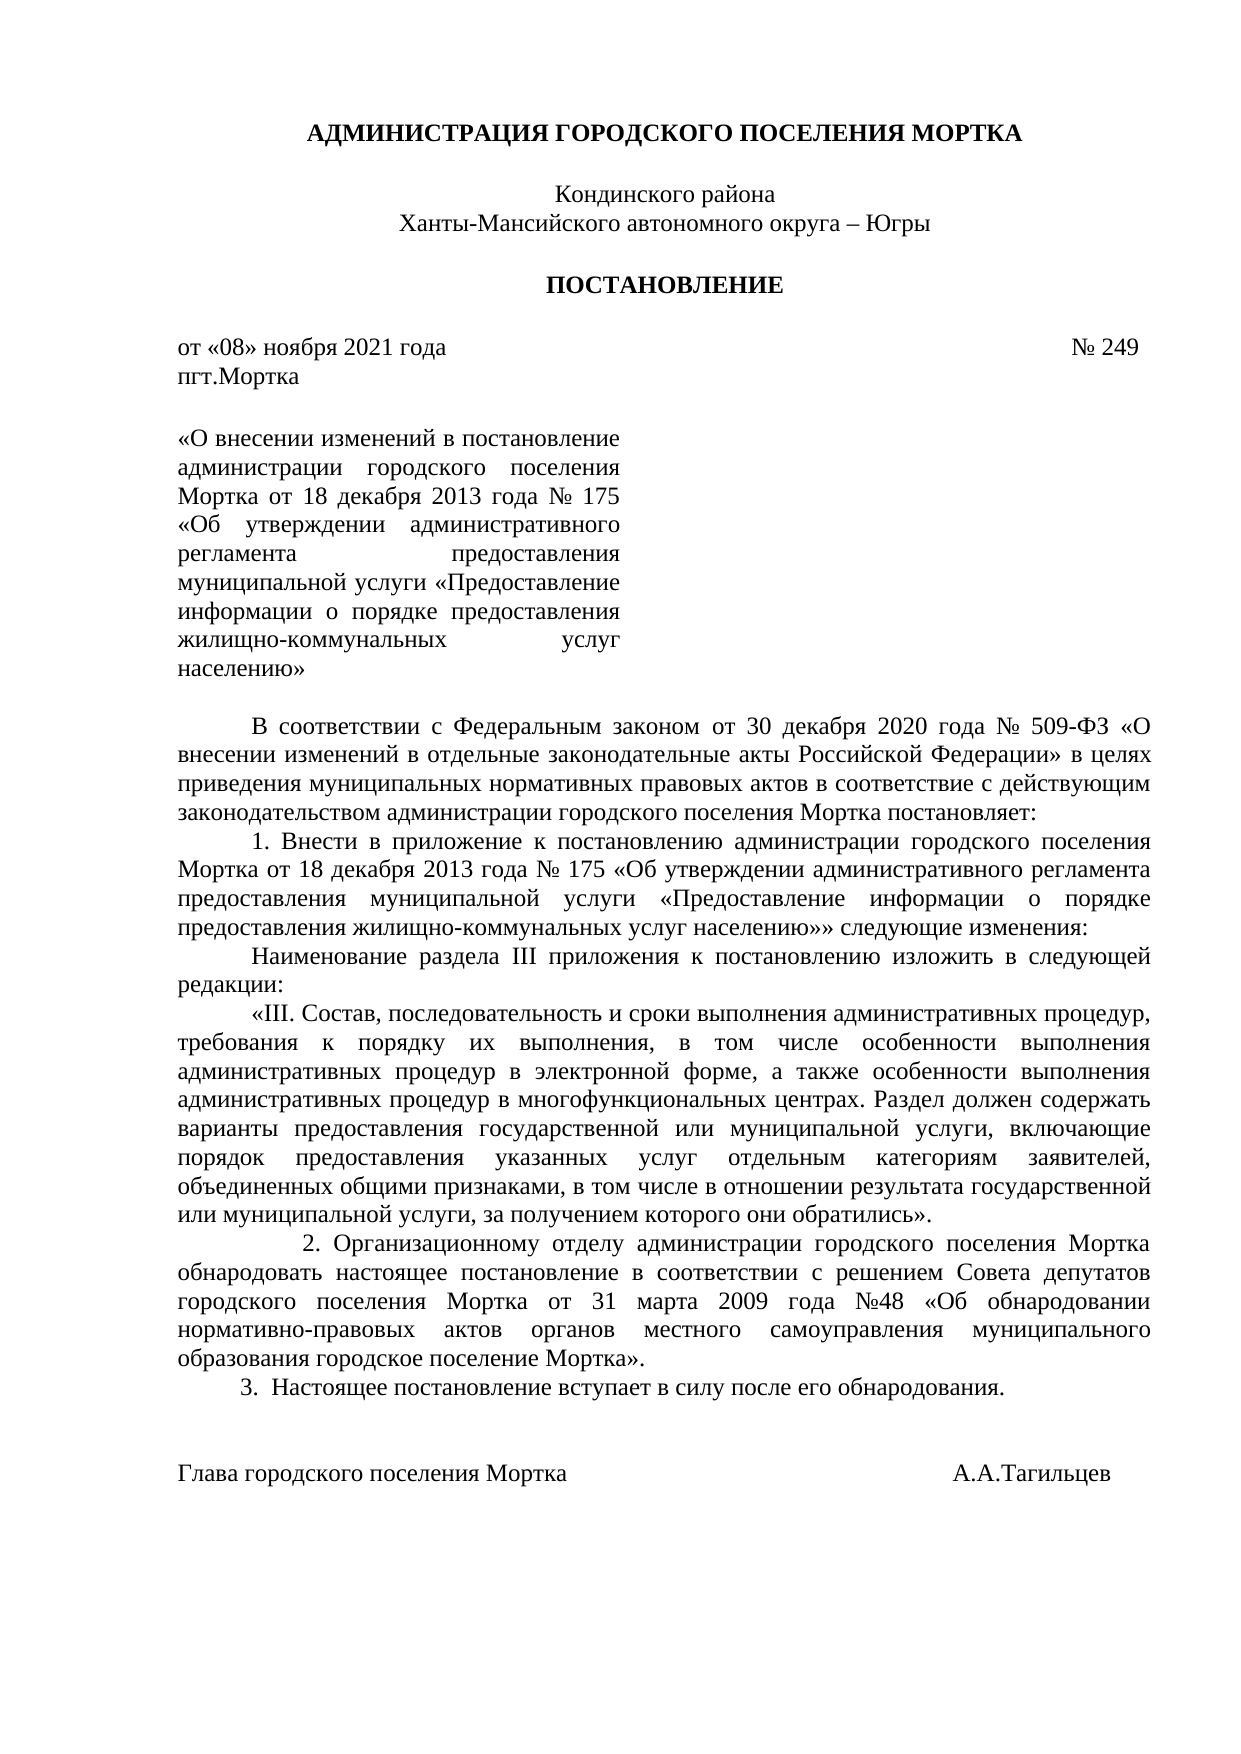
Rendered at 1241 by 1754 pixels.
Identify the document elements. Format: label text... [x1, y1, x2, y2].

text Ханты-Мансийского автономного округа – Югры [177, 208, 1152, 237]
text 3. Настоящее постановление вступает в силу после его обнародования. [177, 1372, 1152, 1401]
text ПОСТАНОВЛЕНИЕ [177, 270, 1152, 299]
text 1. Внести в приложение к постановлению администрации городского поселения Мортка от 18 декабря 2013 года № 175 «Об утверждении административного регламента предоставления муниципальной услуги «Предоставление информации о порядке предоставления жилищно-коммунальных услуг населению»» следующие изменения: [177, 826, 1152, 941]
text от «08» ноября 2021 года № 249 [177, 332, 1152, 361]
text «О внесении изменений в постановление администрации городского поселения Мортка от 18 декабря 2013 года № 175 «Об утверждении административного регламента предоставления муниципальной услуги «Предоставление информации о порядке предоставления жилищно-коммунальных услуг населению» [177, 423, 620, 682]
text пгт.Мортка [177, 361, 1152, 390]
text «III. Состав, последовательность и сроки выполнения административных процедур, требования к порядку их выполнения, в том числе особенности выполнения административных процедур в электронной форме, а также особенности выполнения административных процедур в многофункциональных центрах. Раздел должен содержать варианты предоставления государственной или муниципальной услуги, включающие порядок предоставления указанных услуг отдельным категориям заявителей, объединенных общими признаками, в том числе в отношении результата государственной или муниципальной услуги, за получением которого они обратились». [177, 998, 1152, 1228]
text В соответствии с Федеральным законом от 30 декабря 2020 года № 509-ФЗ «О внесении изменений в отдельные законодательные акты Российской Федерации» в целях приведения муниципальных нормативных правовых актов в соответствие с действующим законодательством администрации городского поселения Мортка постановляет: [177, 711, 1152, 826]
text Кондинского района [177, 179, 1152, 208]
text 2. Организационному отделу администрации городского поселения Мортка обнародовать настоящее постановление в соответствии с решением Совета депутатов городского поселения Мортка от 31 марта 2009 года №48 «Об обнародовании нормативно-правовых актов органов местного самоуправления муниципального образования городское поселение Мортка». [177, 1228, 1152, 1372]
text АДМИНИСТРАЦИЯ ГОРОДСКОГО ПОСЕЛЕНИЯ МОРТКА [177, 118, 1152, 147]
text Глава городского поселения Мортка А.А.Тагильцев [177, 1458, 1152, 1487]
text Наименование раздела III приложения к постановлению изложить в следующей редакции: [177, 941, 1152, 998]
